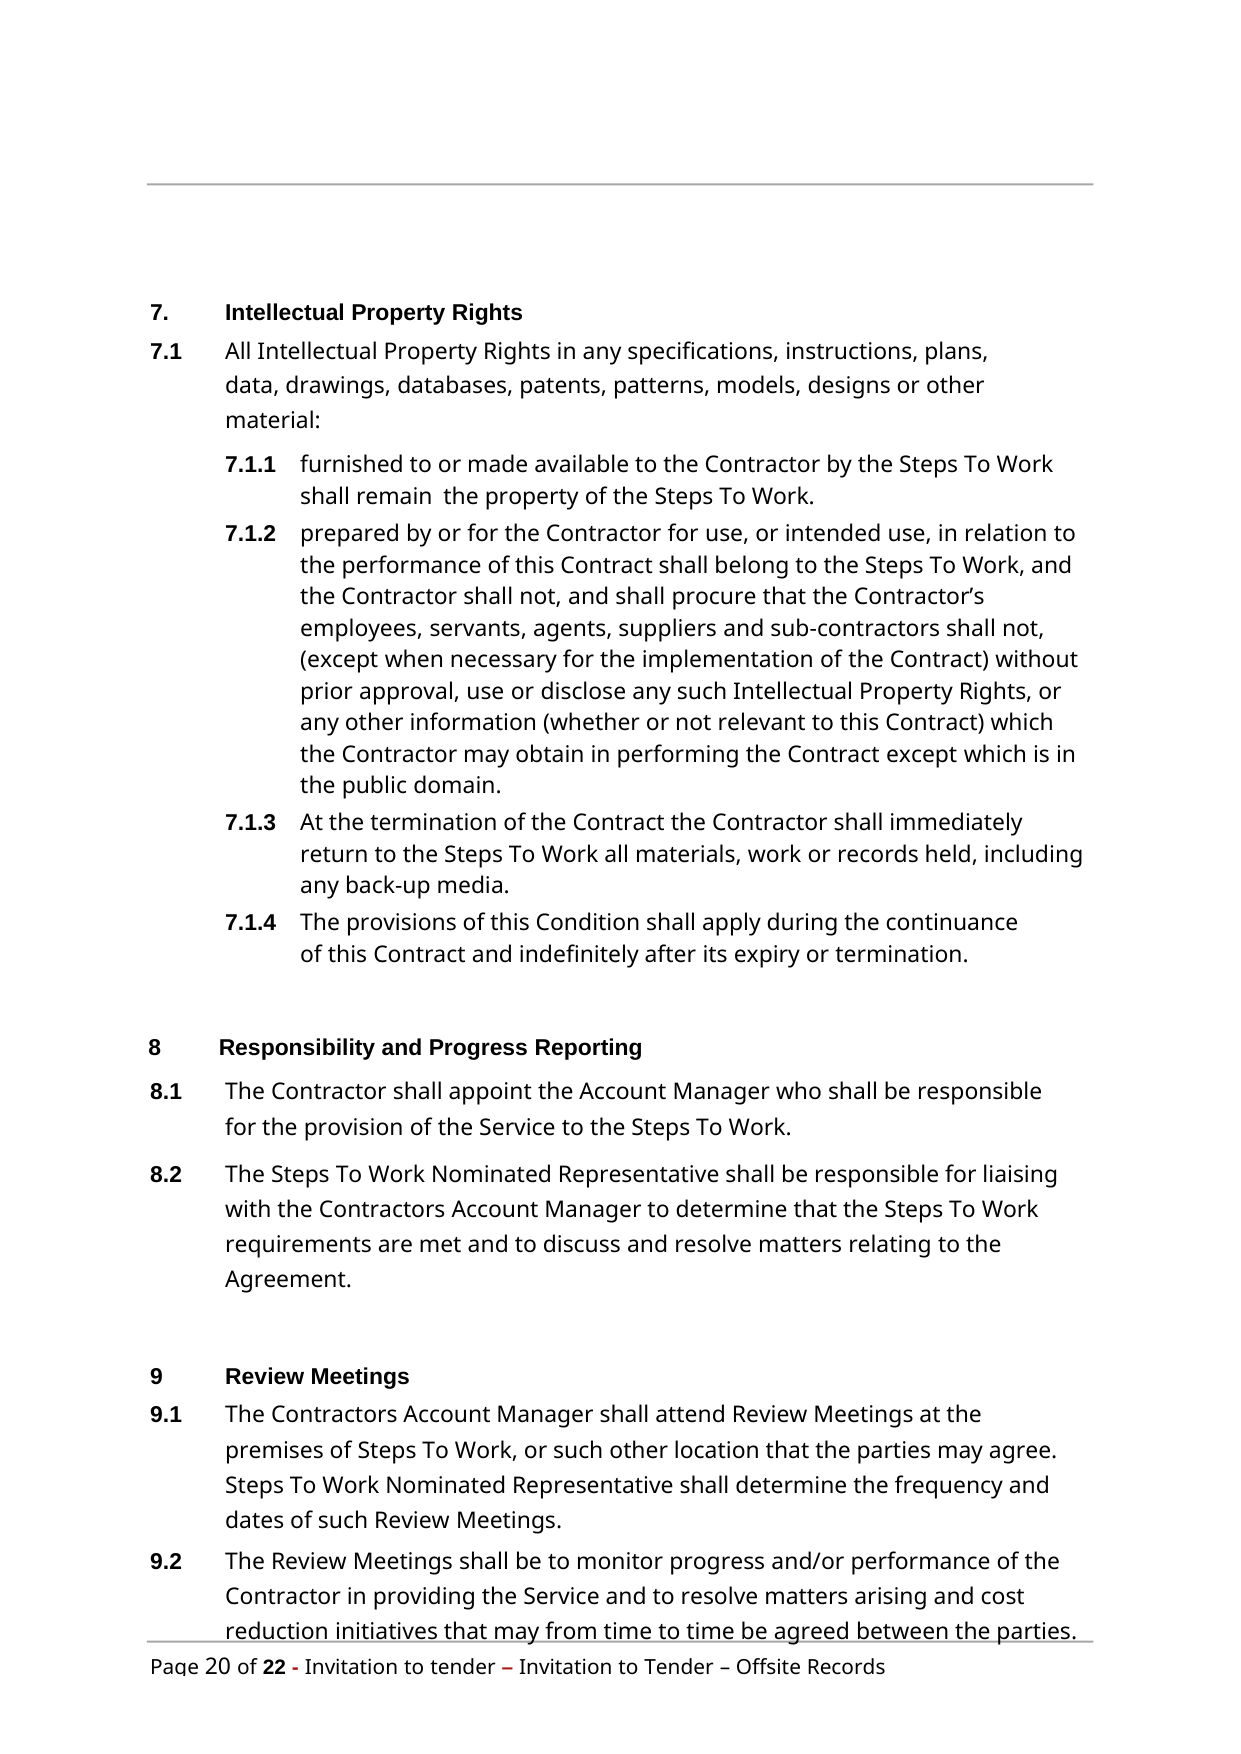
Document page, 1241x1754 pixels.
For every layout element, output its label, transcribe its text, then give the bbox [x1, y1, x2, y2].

list All Intellectual Property Rights in any specifications, instructions, plans, data, drawings, databases, patents, patterns, models, designs or other material: [150, 334, 1002, 435]
list The Contractors Account Manager shall attend Review Meetings at the premises of Steps To Work, or such other location that the parties may agree. Steps To Work Nominated Representative shall determine the frequency and dates of such Review Meetings. [150, 1398, 1072, 1536]
subtitle Intellectual Property Rights [150, 299, 1138, 325]
list The Steps To Work Nominated Representative shall be responsible for liaising with the Contractors Account Manager to determine that the Steps To Work requirements are met and to discuss and resolve matters relating to the Agreement. [150, 1157, 1084, 1295]
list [150, 1545, 1084, 1647]
list furnished to or made available to the Contractor by the Steps To Work shall remain the property of the Steps To Work. [225, 448, 1079, 511]
list The Contractor shall appoint the Account Manager who shall be responsible for the provision of the Service to the Steps To Work. [150, 1075, 1066, 1142]
list prepared by or for the Contractor for use, or intended use, in relation to the performance of this Contract shall belong to the Steps To Work, and the Contractor shall not, and shall procure that the Contractor’s employees, servants, agents, suppliers and sub-contractors shall not, (except when necessary for the implementation of the Contract) without prior approval, use or disclose any such Intellectual Property Rights, or any other information (whether or not relevant to this Contract) which the Contractor may obtain in performing the Contract except which is in the public domain. [225, 517, 1087, 801]
list The provisions of this Condition shall apply during the continuance of this Contract and indefinitely after its expiry or termination. [225, 906, 1041, 969]
list At the termination of the Contract the Contractor shall immediately return to the Steps To Work all materials, work or records held, including any back-up media. [225, 806, 1088, 900]
subtitle Review Meetings [150, 1363, 1138, 1389]
subtitle Responsibility and Progress Reporting [148, 1033, 1138, 1060]
